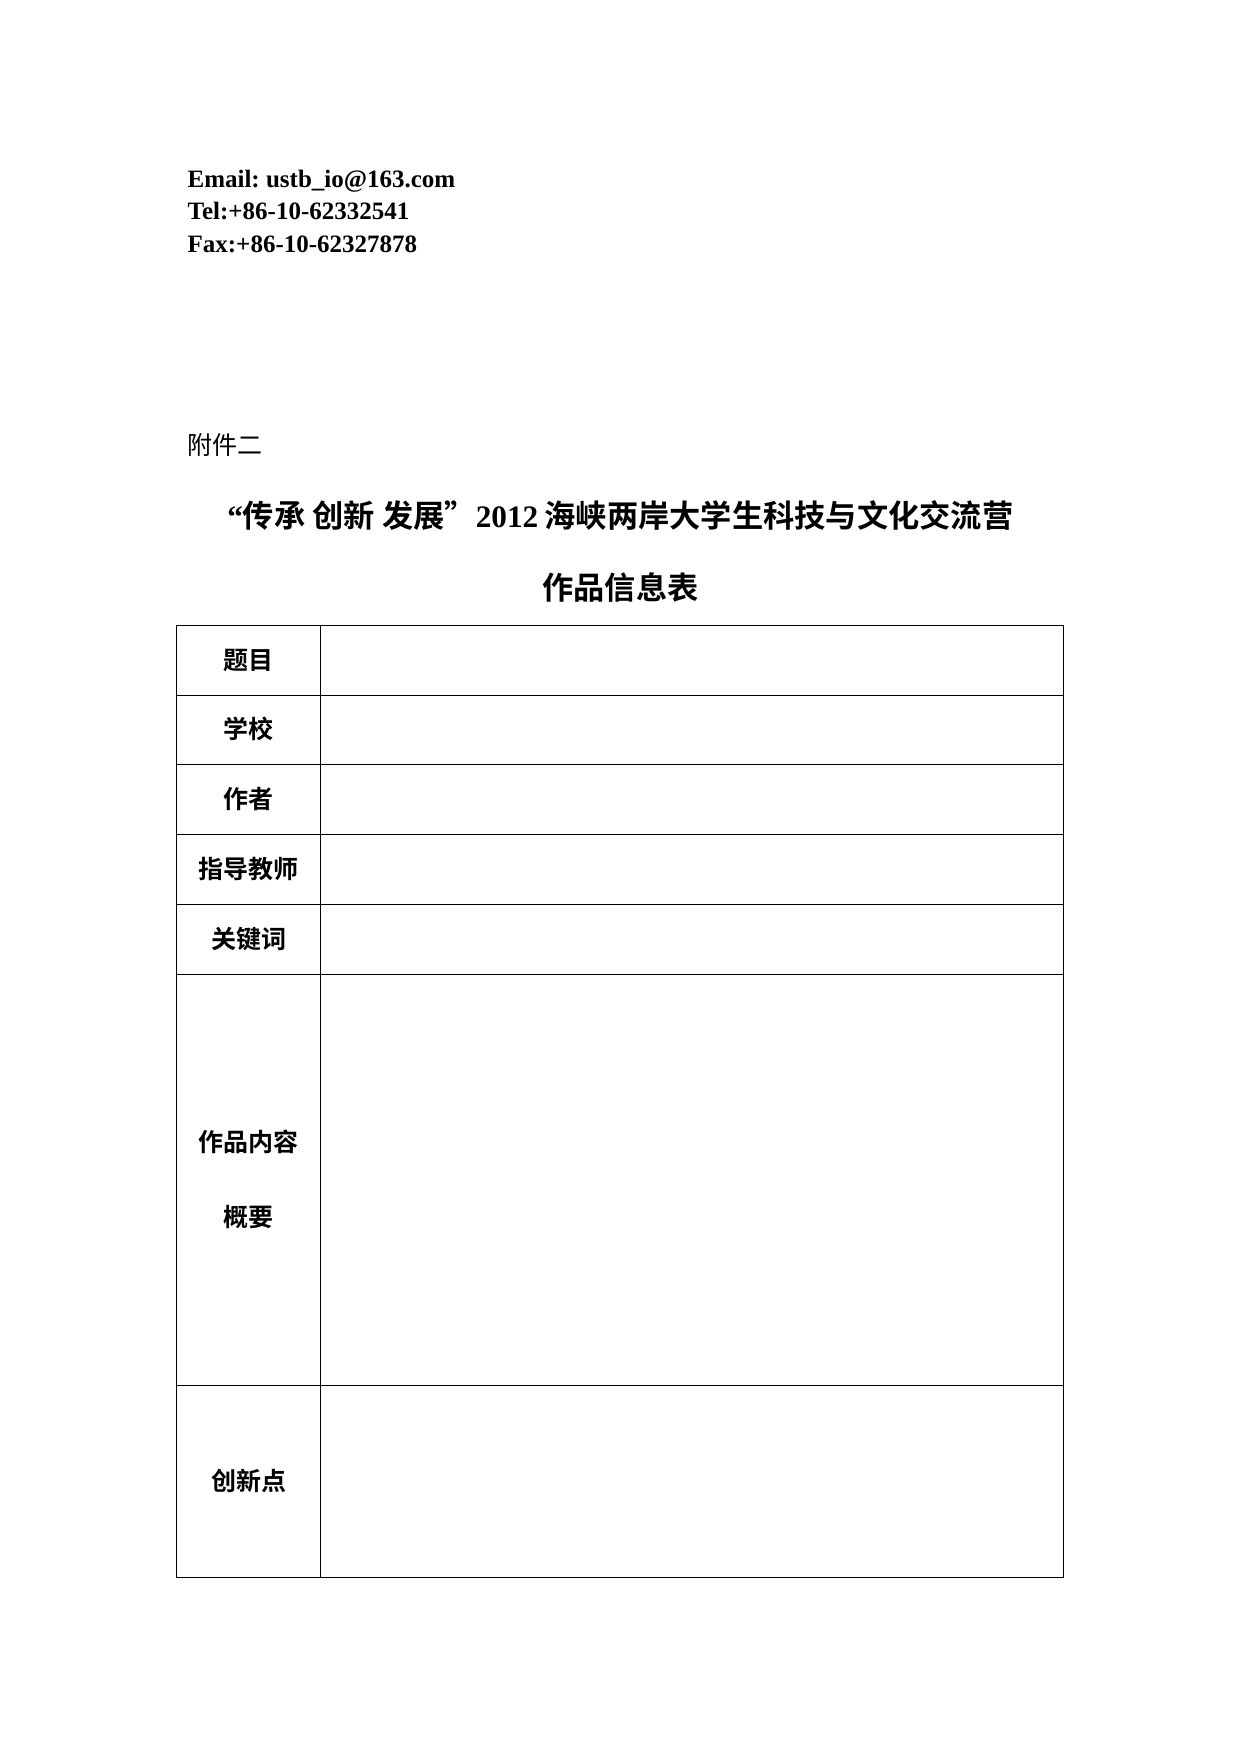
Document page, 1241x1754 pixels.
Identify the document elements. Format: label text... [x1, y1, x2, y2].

text “传承 创新 发展”2012海峡两岸大学生科技与文化交流营 [187, 481, 1053, 546]
table_cell 学校 [177, 696, 320, 764]
table_cell [321, 1386, 1063, 1577]
table_header 题目 [177, 626, 320, 694]
table_cell [321, 696, 1063, 764]
text Email: ustb_io@163.com [187, 162, 1053, 194]
table_cell 指导教师 [177, 835, 320, 904]
text Tel:+86-10-62332541 [187, 194, 1053, 227]
table_cell 关键词 [177, 905, 320, 974]
text Fax:+86-10-62327878 [187, 227, 1053, 259]
table_cell [321, 905, 1063, 974]
table_header [321, 626, 1063, 694]
table_cell 作品内容概要 [177, 975, 320, 1385]
table_cell [321, 975, 1063, 1385]
table_cell 作者 [177, 765, 320, 834]
text 附件二 [187, 411, 1053, 476]
table_cell [321, 835, 1063, 904]
text 作品信息表 [187, 553, 1053, 618]
table_cell 创新点 [177, 1386, 320, 1577]
table_cell [321, 765, 1063, 834]
